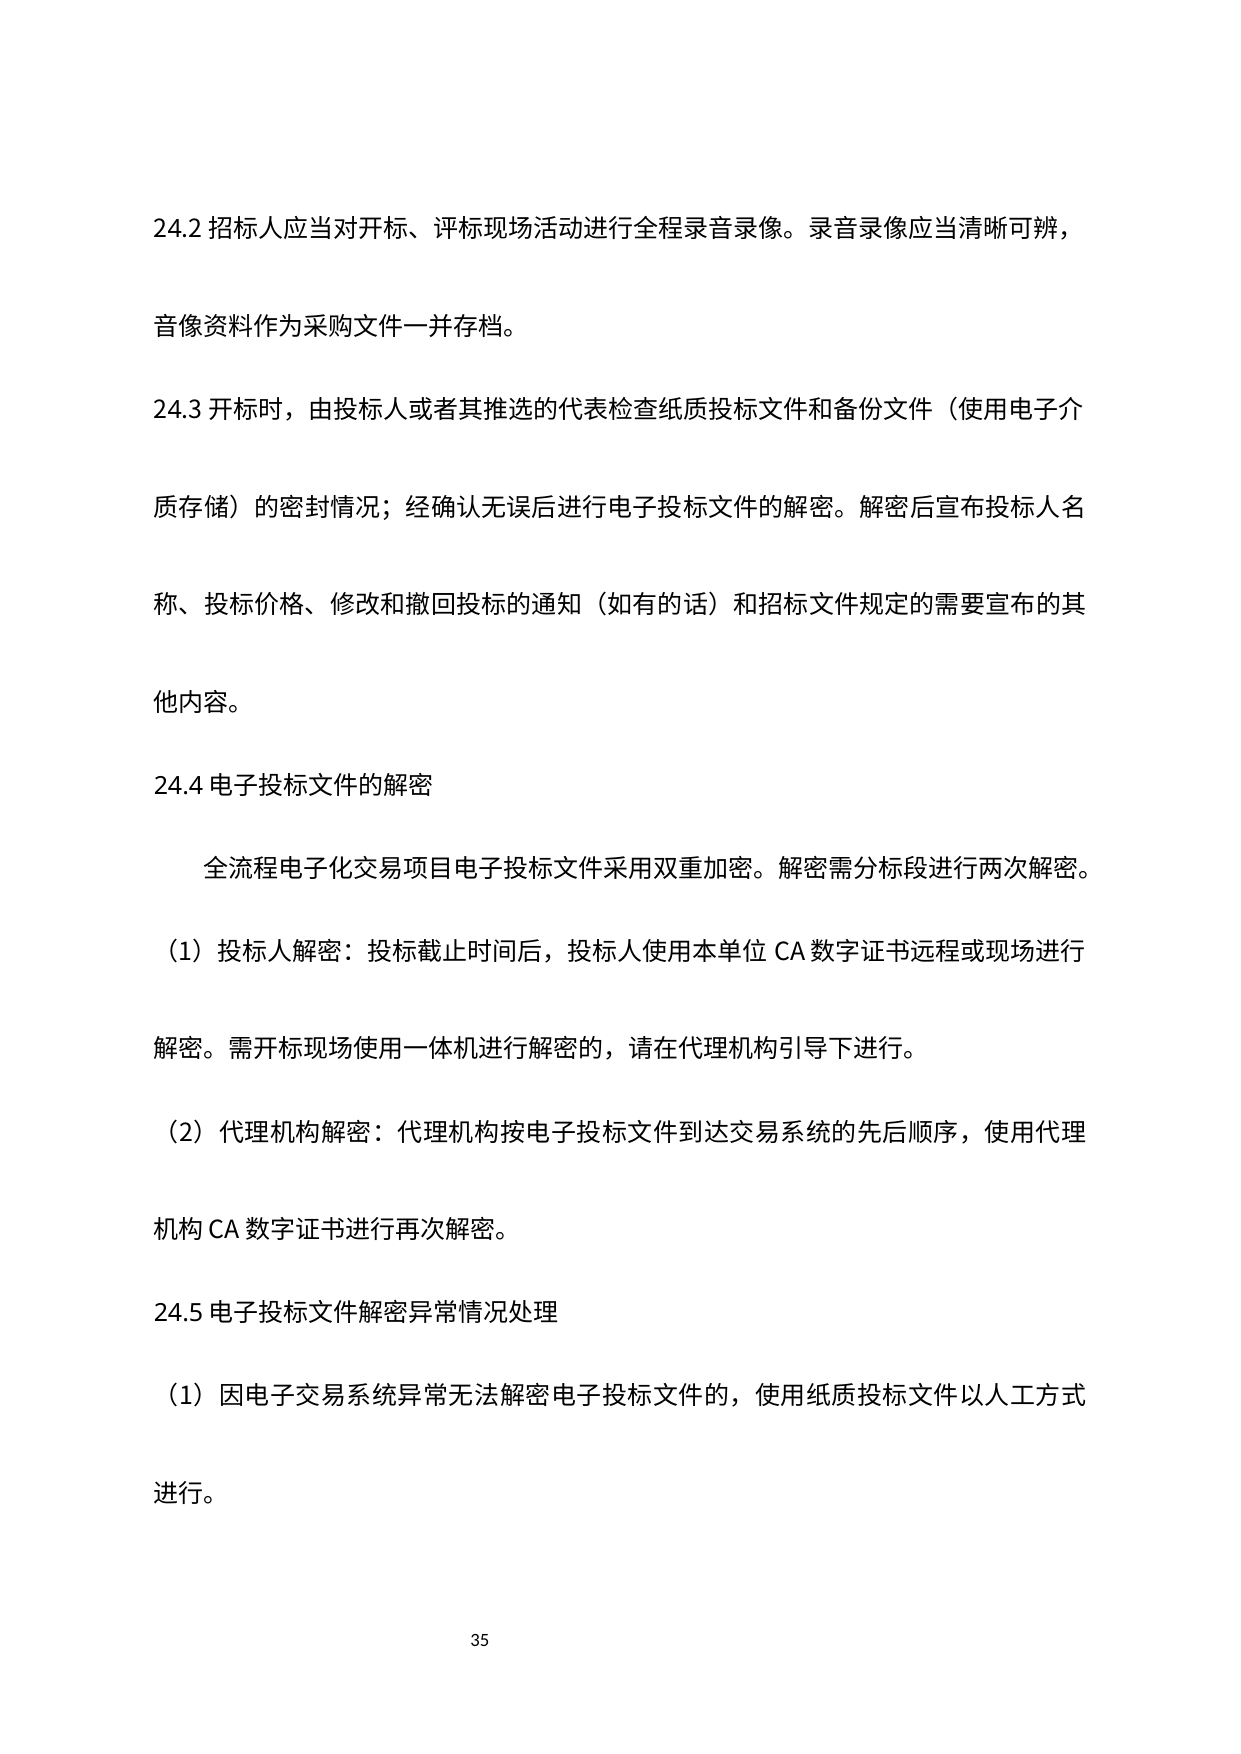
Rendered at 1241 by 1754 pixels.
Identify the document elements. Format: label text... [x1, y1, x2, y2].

text （2）代理机构解密：代理机构按电子投标文件到达交易系统的先后顺序，使用代理机构CA数字证书进行再次解密。 [153, 1098, 1087, 1260]
text 24.4 电子投标文件的解密 [153, 751, 1087, 816]
text 24.2 招标人应当对开标、评标现场活动进行全程录音录像。录音录像应当清晰可辨，音像资料作为采购文件一并存档。 [153, 194, 1087, 357]
text 24.5 电子投标文件解密异常情况处理 [153, 1278, 1087, 1343]
text （1）因电子交易系统异常无法解密电子投标文件的，使用纸质投标文件以人工方式进行。 [153, 1361, 1087, 1524]
text （1）投标人解密：投标截止时间后，投标人使用本单位CA数字证书远程或现场进行解密。需开标现场使用一体机进行解密的，请在代理机构引导下进行。 [153, 917, 1087, 1079]
text 全流程电子化交易项目电子投标文件采用双重加密。解密需分标段进行两次解密。 [153, 834, 1087, 899]
text 24.3 开标时，由投标人或者其推选的代表检查纸质投标文件和备份文件（使用电子介质存储）的密封情况；经确认无误后进行电子投标文件的解密。解密后宣布投标人名称、投标价格、修改和撤回投标的通知（如有的话）和招标文件规定的需要宣布的其他内容。 [153, 375, 1087, 733]
